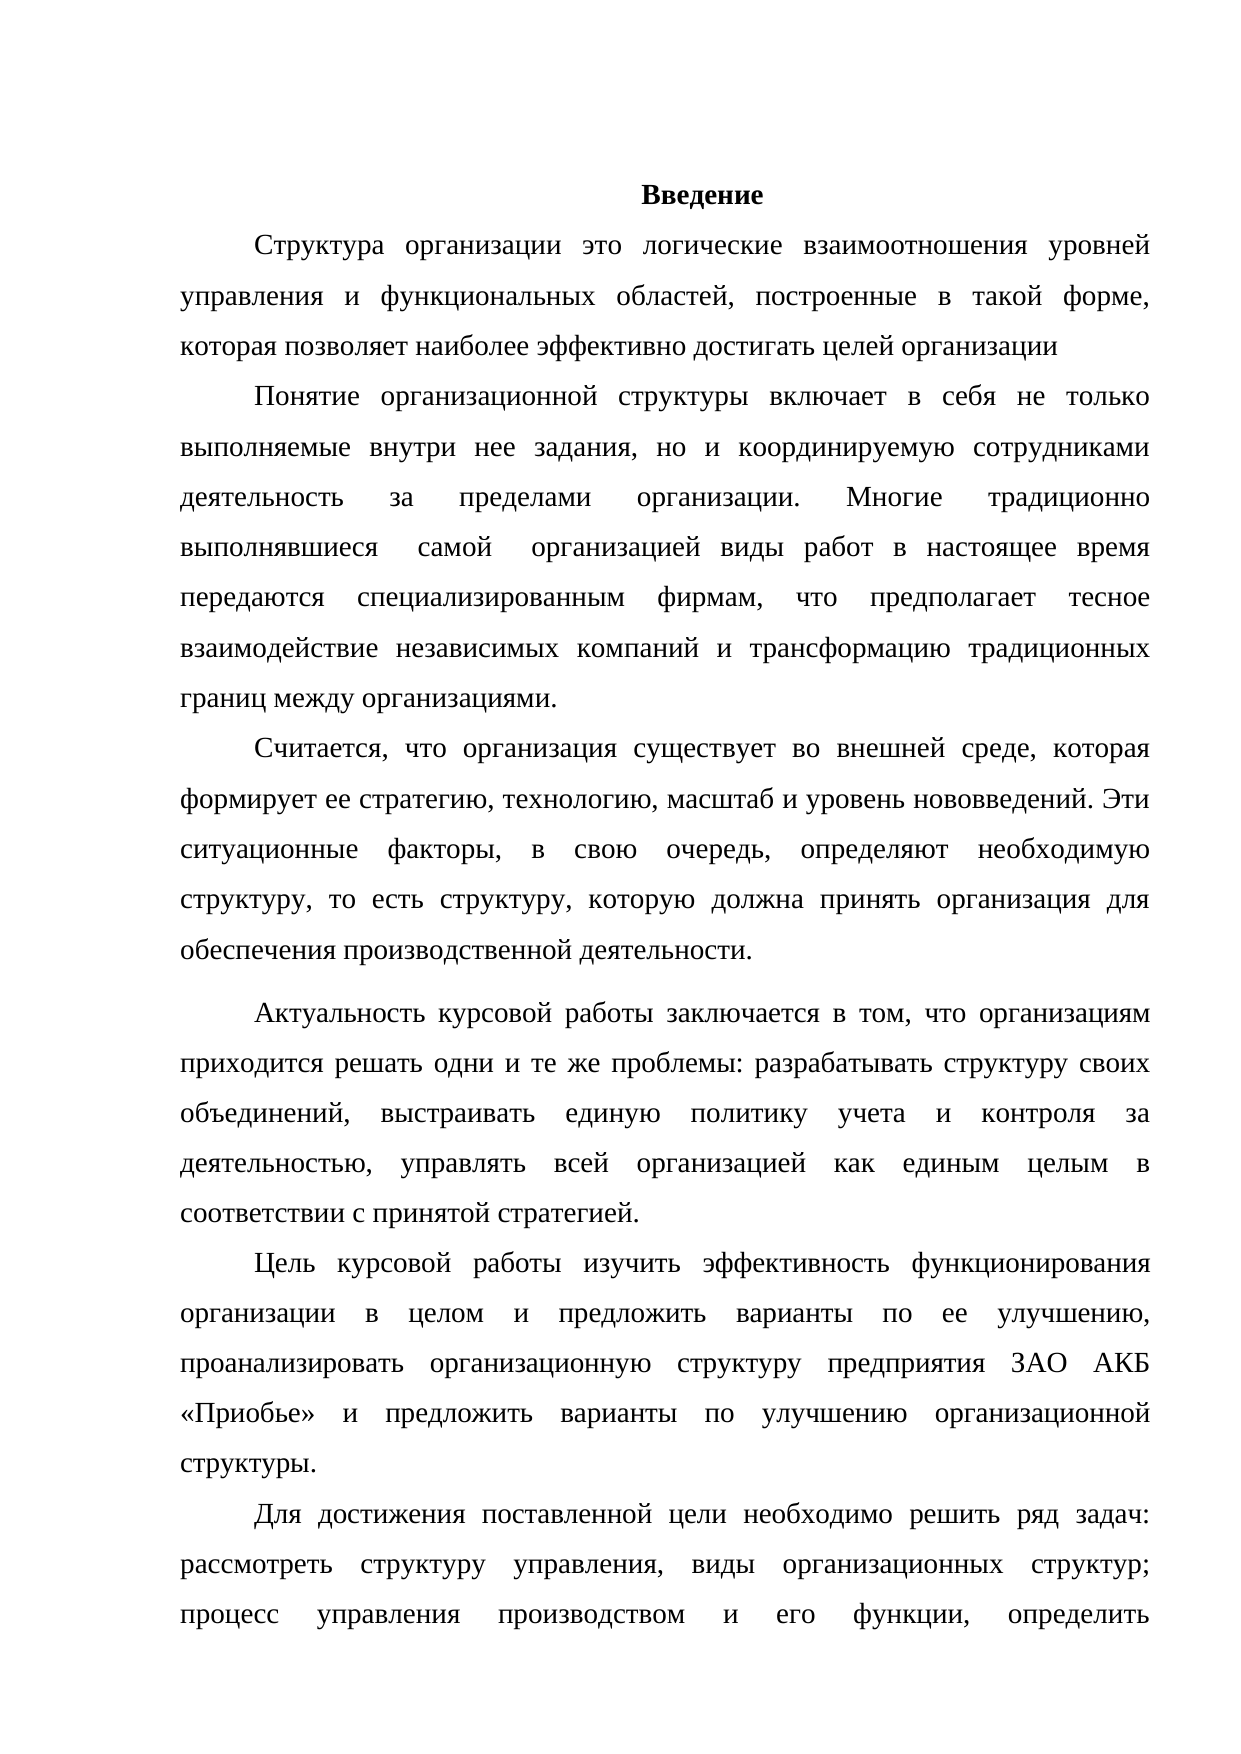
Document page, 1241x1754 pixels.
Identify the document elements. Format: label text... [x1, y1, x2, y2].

text Актуальность курсовой работы заключается в том, что организациям приходится решать одни и те же проблемы: разрабатывать структуру своих объединений, выстраивать единую политику учета и контроля за деятельностью, управлять всей организацией как единым целым в соответствии с принятой стратегией. [180, 983, 1151, 1233]
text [180, 1483, 1151, 1633]
text Введение [180, 177, 1151, 211]
text Структура организации это логические взаимоотношения уровней управления и функциональных областей, построенные в такой форме, которая позволяет наиболее эффективно достигать целей организации [180, 227, 1151, 362]
text Понятие организационной структуры включает в себя не только выполняемые внутри нее задания, но и координируемую сотрудниками деятельность за пределами организации. Многие традиционно выполнявшиеся самой организацией виды работ в настоящее время передаются специализированным фирмам, что предполагает тесное взаимодействие независимых компаний и трансформацию традиционных границ между организациями. [180, 378, 1151, 714]
text Цель курсовой работы изучить эффективность функционирования организации в целом и предложить варианты по ее улучшению, проанализировать организационную структуру предприятия ЗАО АКБ «Приобье» и предложить варианты по улучшению организационной структуры. [180, 1233, 1151, 1483]
text Считается, что организация существует во внешней среде, которая формирует ее стратегию, технологию, масштаб и уровень нововведений. Эти ситуационные факторы, в свою очередь, определяют необходимую структуру, то есть структуру, которую должна принять организация для обеспечения производственной деятельности. [180, 731, 1151, 965]
